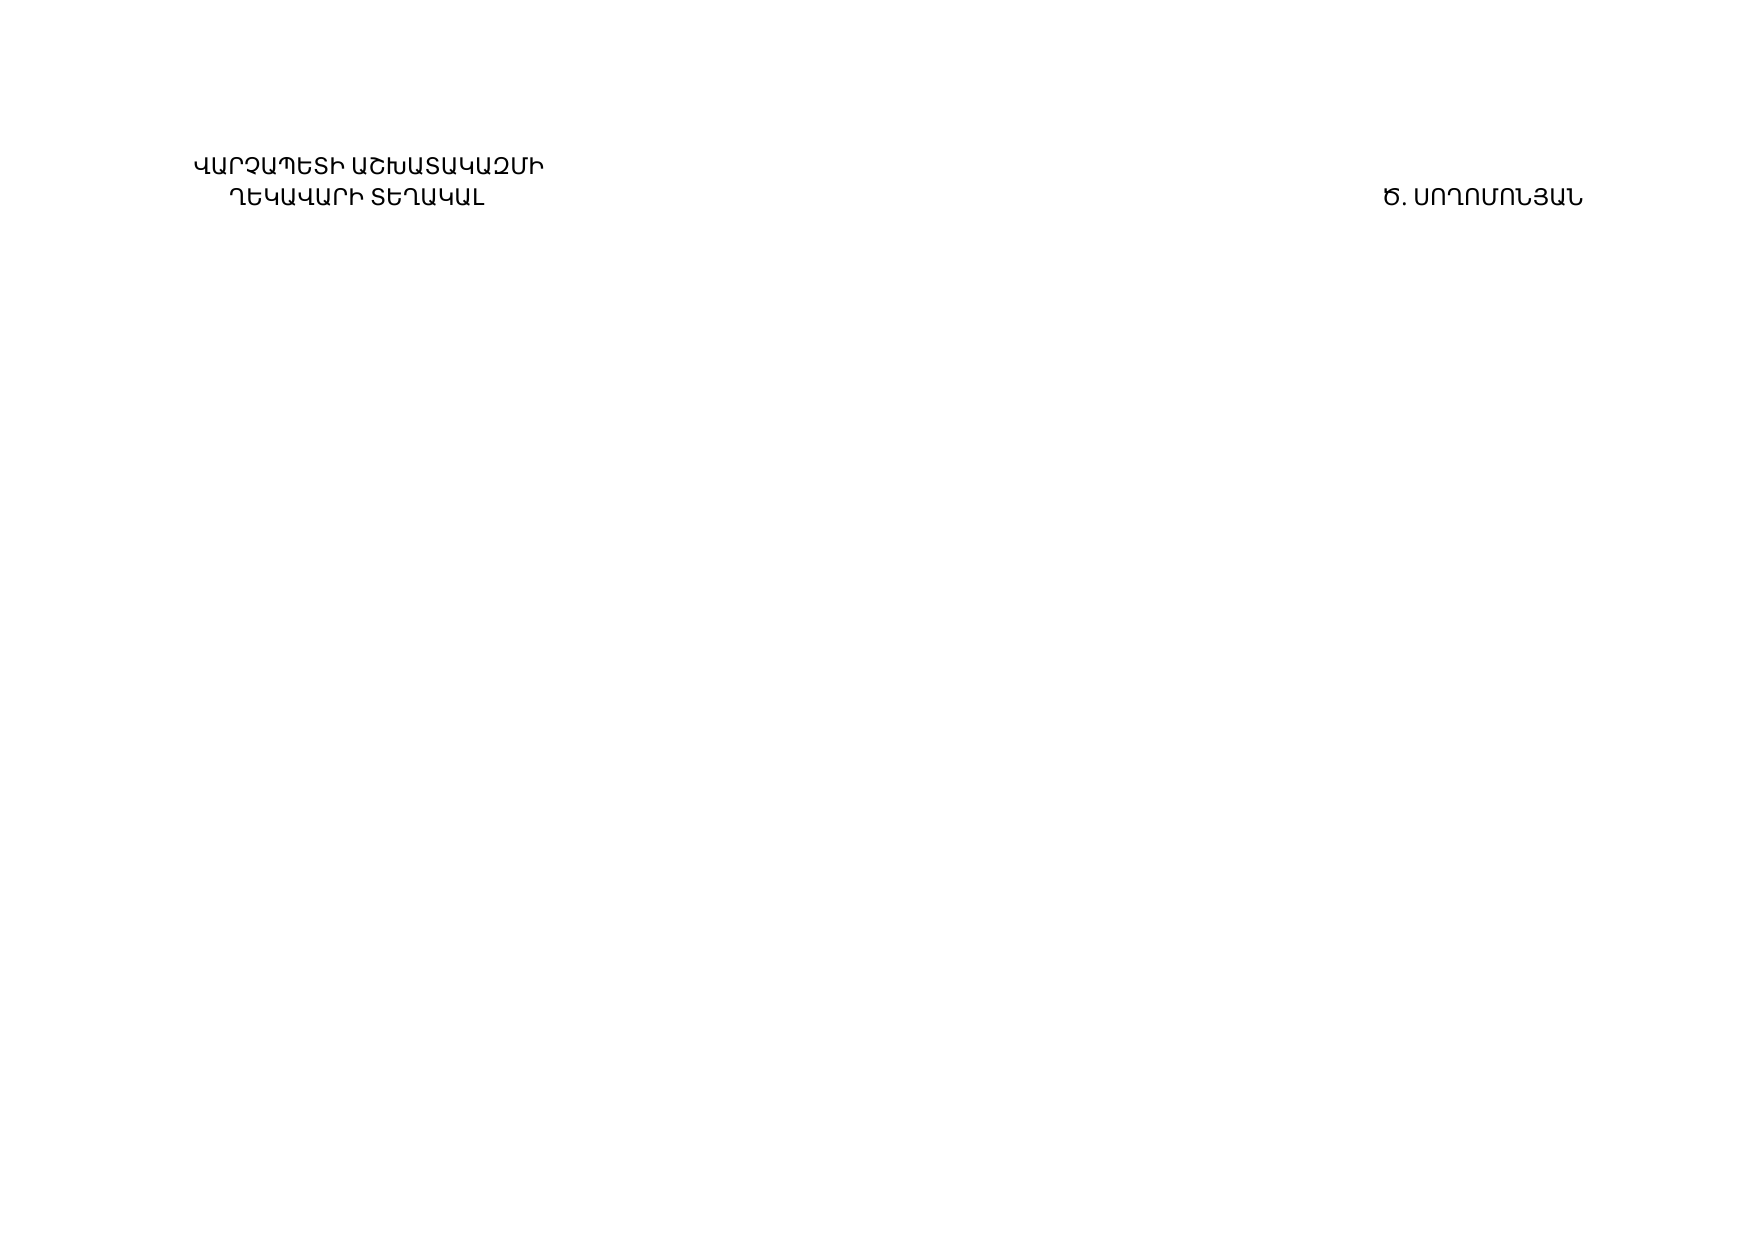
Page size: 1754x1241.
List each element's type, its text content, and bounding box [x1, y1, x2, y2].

text ՂԵԿԱՎԱՐԻ ՏԵՂԱԿԱԼ Ծ. ՍՈՂՈՄՈՆՅԱՆ [106, 181, 1604, 212]
text ՎԱՐՉԱՊԵՏԻ ԱՇԽԱՏԱԿԱԶՄԻ [106, 150, 1604, 181]
